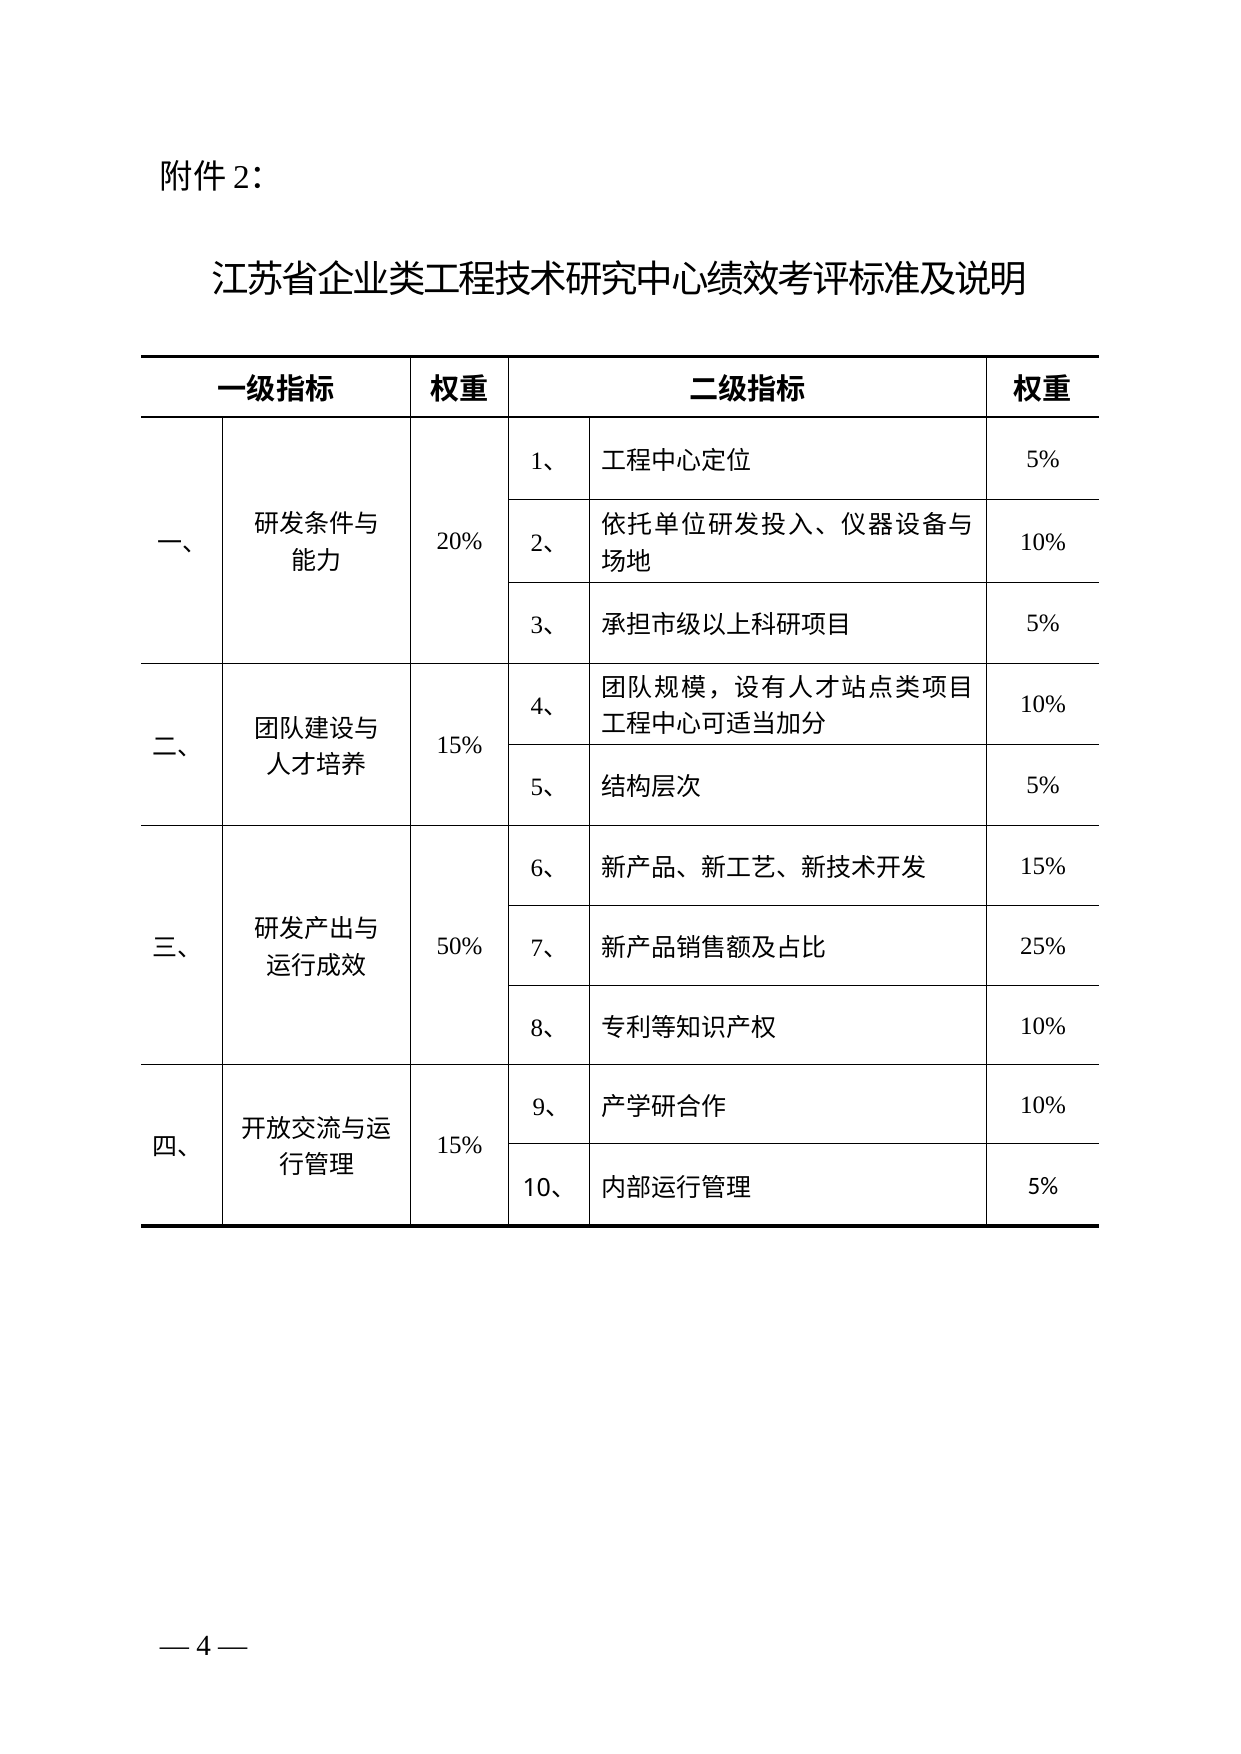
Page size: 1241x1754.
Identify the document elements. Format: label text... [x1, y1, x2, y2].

table_cell 8、 [509, 986, 589, 1064]
table_cell 5% [987, 745, 1099, 825]
text 江苏省企业类工程技术研究中心绩效考评标准及说明 [159, 249, 1081, 303]
table_cell 50% [411, 826, 508, 1064]
table_cell 产学研合作 [590, 1065, 986, 1143]
table_header 权重 [411, 358, 508, 416]
table_cell 研发产出与 运行成效 [223, 826, 410, 1064]
table_cell 四、 [141, 1065, 222, 1224]
table_cell 9、 [509, 1065, 589, 1143]
table_cell 内部运行管理 [590, 1144, 986, 1224]
table_cell 15% [411, 664, 508, 825]
table_cell 10% [987, 500, 1099, 582]
table_cell 5% [987, 1144, 1099, 1224]
table_cell 结构层次 [590, 745, 986, 825]
table_cell 专利等知识产权 [590, 986, 986, 1064]
table_cell 新产品销售额及占比 [590, 906, 986, 985]
table_cell 团队建设与 人才培养 [223, 664, 410, 825]
table_cell 开放交流与运行管理 [223, 1065, 410, 1224]
table_cell 10% [987, 1065, 1099, 1143]
table_cell 20% [411, 418, 508, 663]
table_cell 6、 [509, 826, 589, 905]
table_cell 4、 [509, 664, 589, 744]
table_header 一级指标 [141, 358, 410, 416]
table_cell 二、 [141, 664, 222, 825]
table_cell 7、 [509, 906, 589, 985]
table_cell 15% [411, 1065, 508, 1224]
table_cell 10% [987, 664, 1099, 744]
table_cell 5、 [509, 745, 589, 825]
table_cell 3、 [509, 583, 589, 663]
table_cell 一、 [141, 418, 222, 663]
table_cell 研发条件与 能力 [223, 418, 410, 663]
table_cell 依托单位研发投入、仪器设备与场地 [590, 500, 986, 582]
table_cell 工程中心定位 [590, 418, 986, 499]
table_cell 承担市级以上科研项目 [590, 583, 986, 663]
table_header 权重 [987, 358, 1099, 416]
table_cell 25% [987, 906, 1099, 985]
table_cell 15% [987, 826, 1099, 905]
table_header 二级指标 [509, 358, 986, 416]
table_cell 三、 [141, 826, 222, 1064]
table_cell 1、 [509, 418, 589, 499]
text 附件2： [159, 150, 1081, 198]
table_cell 5% [987, 418, 1099, 499]
table_cell 5% [987, 583, 1099, 663]
table_cell 10% [987, 986, 1099, 1064]
table_cell 10、 [509, 1144, 589, 1224]
table_cell 新产品、新工艺、新技术开发 [590, 826, 986, 905]
table_cell 2、 [509, 500, 589, 582]
table_cell 团队规模，设有人才站点类项目工程中心可适当加分 [590, 664, 986, 744]
